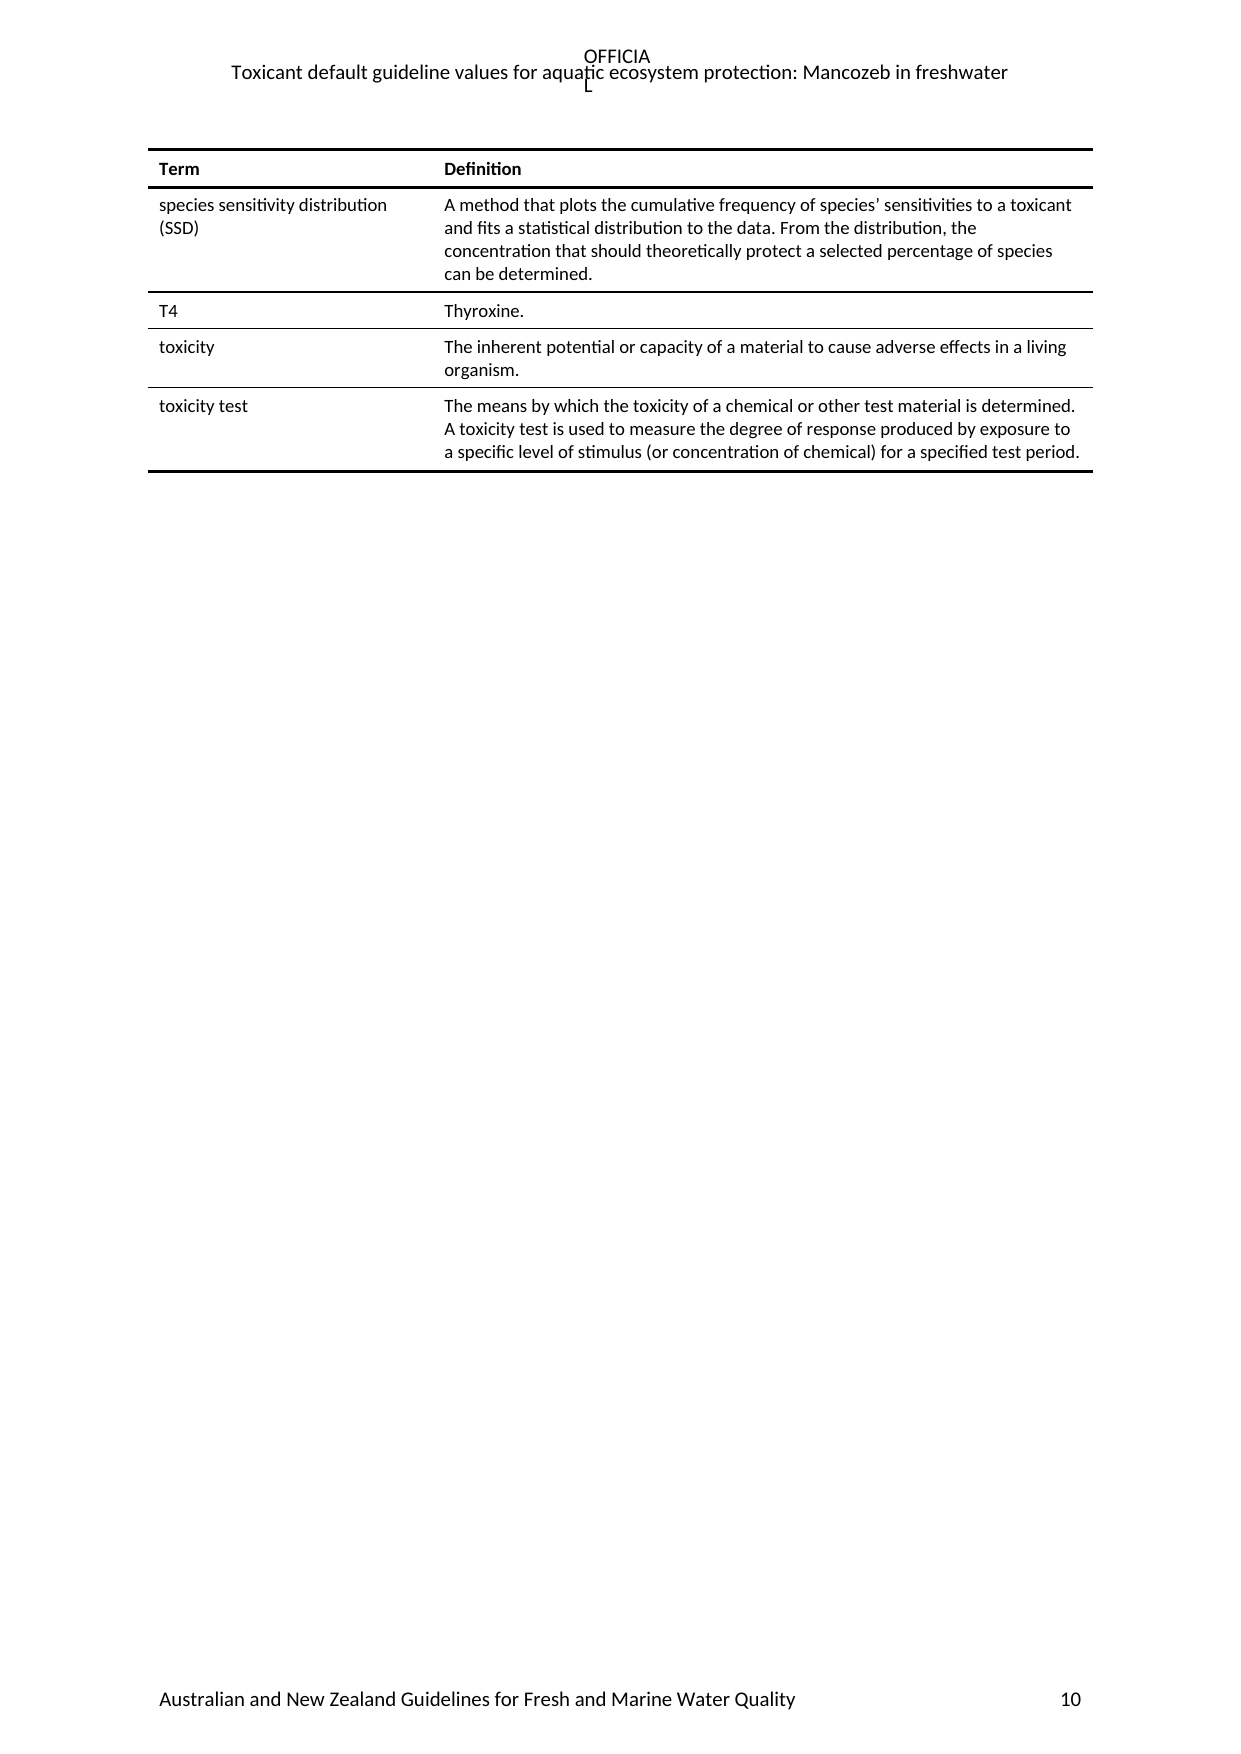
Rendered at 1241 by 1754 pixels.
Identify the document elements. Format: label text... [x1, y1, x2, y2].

table_cell The means by which the toxicity of a chemical or other test material is determined. A toxicity test is used to measure the degree of response produced by exposure to a specific level of stimulus (or concentration of chemical) for a specified test period. [433, 388, 1092, 469]
table_cell A method that plots the cumulative frequency of species’ sensitivities to a toxicant and fits a statistical distribution to the data. From the distribution, the concentration that should theoretically protect a selected percentage of species can be determined. [433, 189, 1092, 291]
table_cell T4 [148, 293, 433, 328]
table_cell The inherent potential or capacity of a material to cause adverse effects in a living organism. [433, 329, 1092, 387]
table_cell Thyroxine. [433, 293, 1092, 328]
table_cell toxicity test [148, 388, 433, 469]
table_header Term [148, 151, 433, 186]
table_cell toxicity [148, 329, 433, 387]
table_header Definition [433, 151, 1092, 186]
table_cell species sensitivity distribution (SSD) [148, 189, 433, 291]
